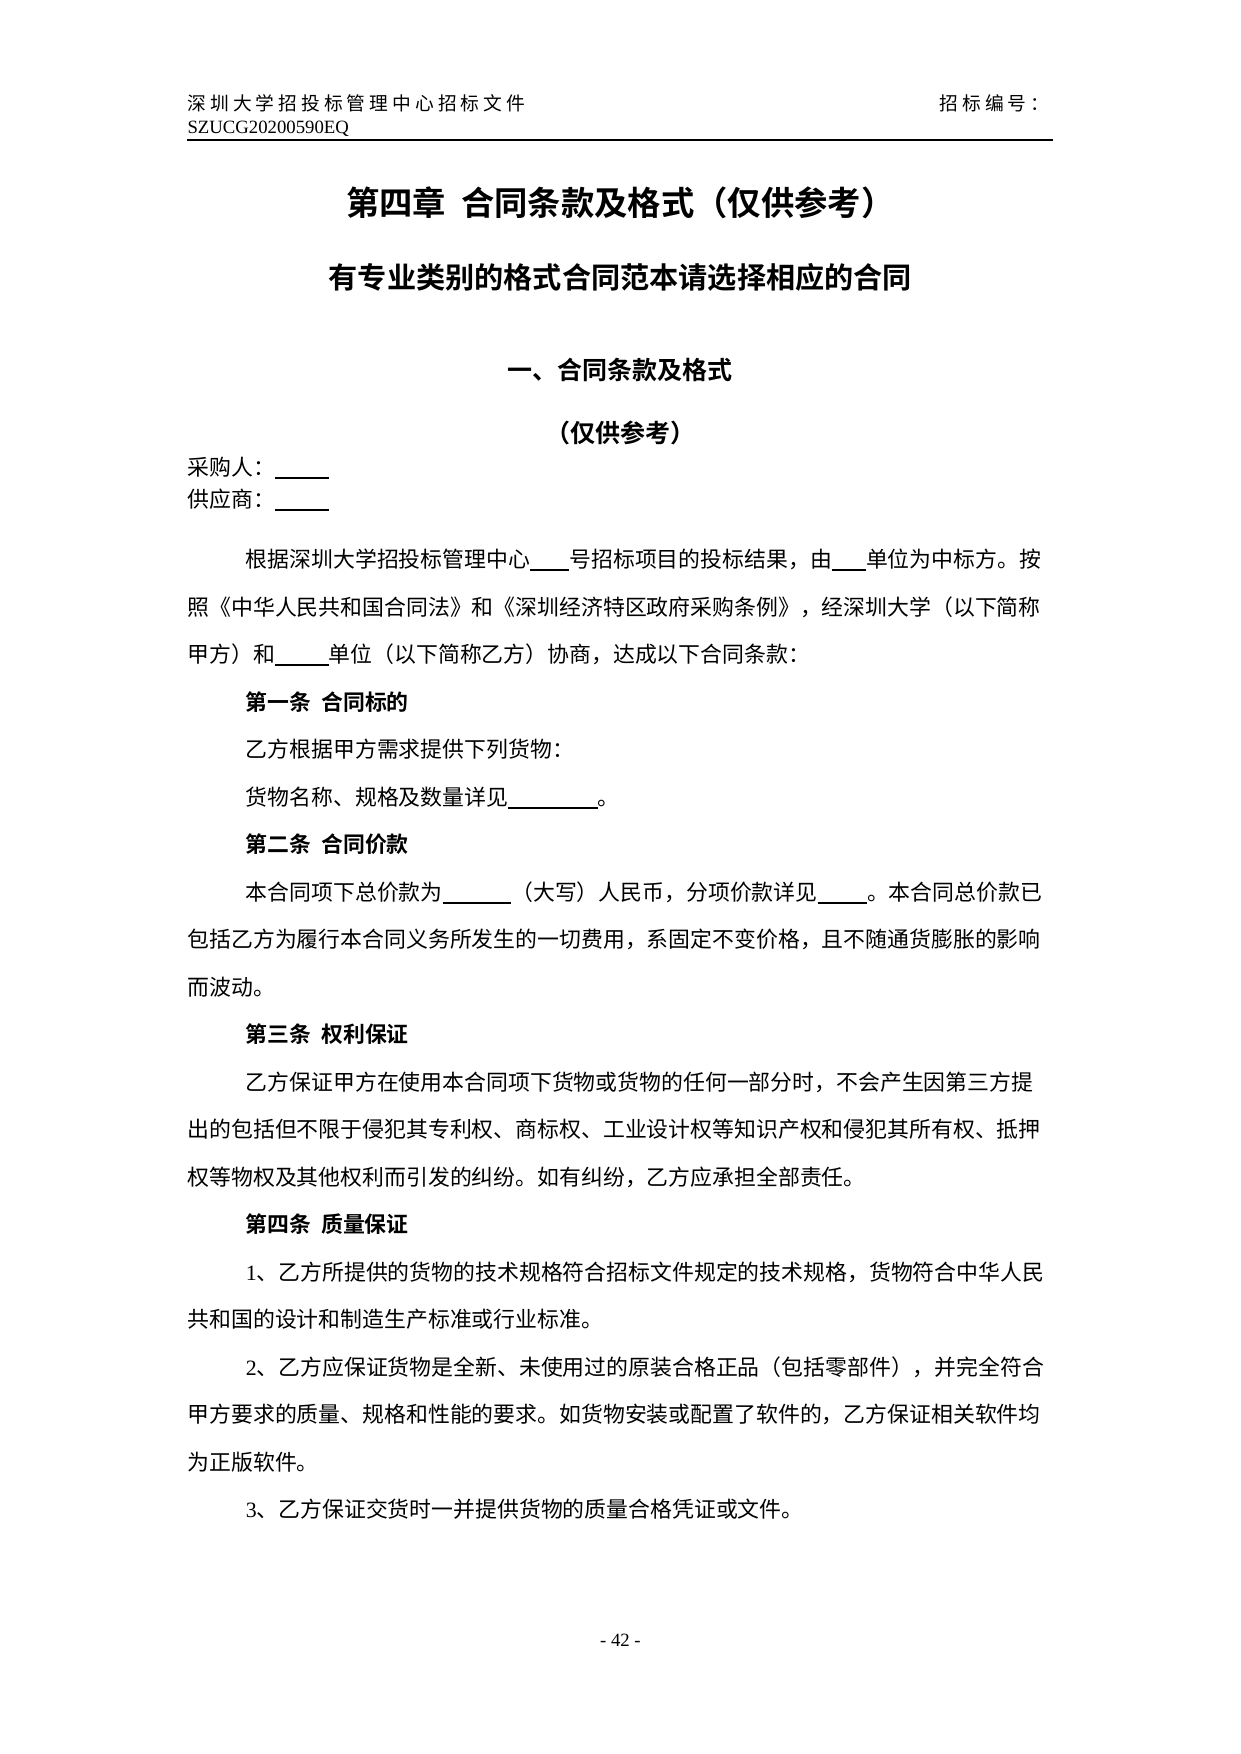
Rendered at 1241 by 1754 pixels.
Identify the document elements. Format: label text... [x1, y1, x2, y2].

text 本合同项下总价款为 （大写）人民币，分项价款详见 。本合同总价款已包括乙方为履行本合同义务所发生的一切费用，系固定不变价格，且不随通货膨胀的影响而波动。 [187, 875, 1053, 1001]
subtitle 一、合同条款及格式 [187, 351, 1053, 387]
text 乙方保证甲方在使用本合同项下货物或货物的任何一部分时，不会产生因第三方提出的包括但不限于侵犯其专利权、商标权、工业设计权等知识产权和侵犯其所有权、抵押权等物权及其他权利而引发的纠纷。如有纠纷，乙方应承担全部责任。 [187, 1065, 1053, 1191]
subtitle 第四章 合同条款及格式（仅供参考） [187, 177, 1053, 225]
text 供应商： [187, 482, 1053, 513]
text 采购人： [187, 450, 1053, 482]
text 第三条 权利保证 [187, 1017, 1053, 1049]
text 1、乙方所提供的货物的技术规格符合招标文件规定的技术规格，货物符合中华人民共和国的设计和制造生产标准或行业标准。 [187, 1255, 1053, 1334]
text 第四条 质量保证 [187, 1207, 1053, 1239]
text （仅供参考） [187, 414, 1053, 450]
text 根据深圳大学招投标管理中心 号招标项目的投标结果，由 单位为中标方。按照《中华人民共和国合同法》和《深圳经济特区政府采购条例》，经深圳大学（以下简称甲方）和 单位（以下简称乙方）协商，达成以下合同条款： [187, 542, 1053, 669]
text 货物名称、规格及数量详见 。 [187, 780, 1053, 811]
text 3、乙方保证交货时一并提供货物的质量合格凭证或文件。 [187, 1492, 1053, 1524]
text 第一条 合同标的 [187, 685, 1053, 716]
text 第二条 合同价款 [187, 827, 1053, 859]
subtitle 有专业类别的格式合同范本请选择相应的合同 [187, 254, 1053, 297]
text 2、乙方应保证货物是全新、未使用过的原装合格正品（包括零部件），并完全符合甲方要求的质量、规格和性能的要求。如货物安装或配置了软件的，乙方保证相关软件均为正版软件。 [187, 1350, 1053, 1476]
text 乙方根据甲方需求提供下列货物： [187, 732, 1053, 764]
